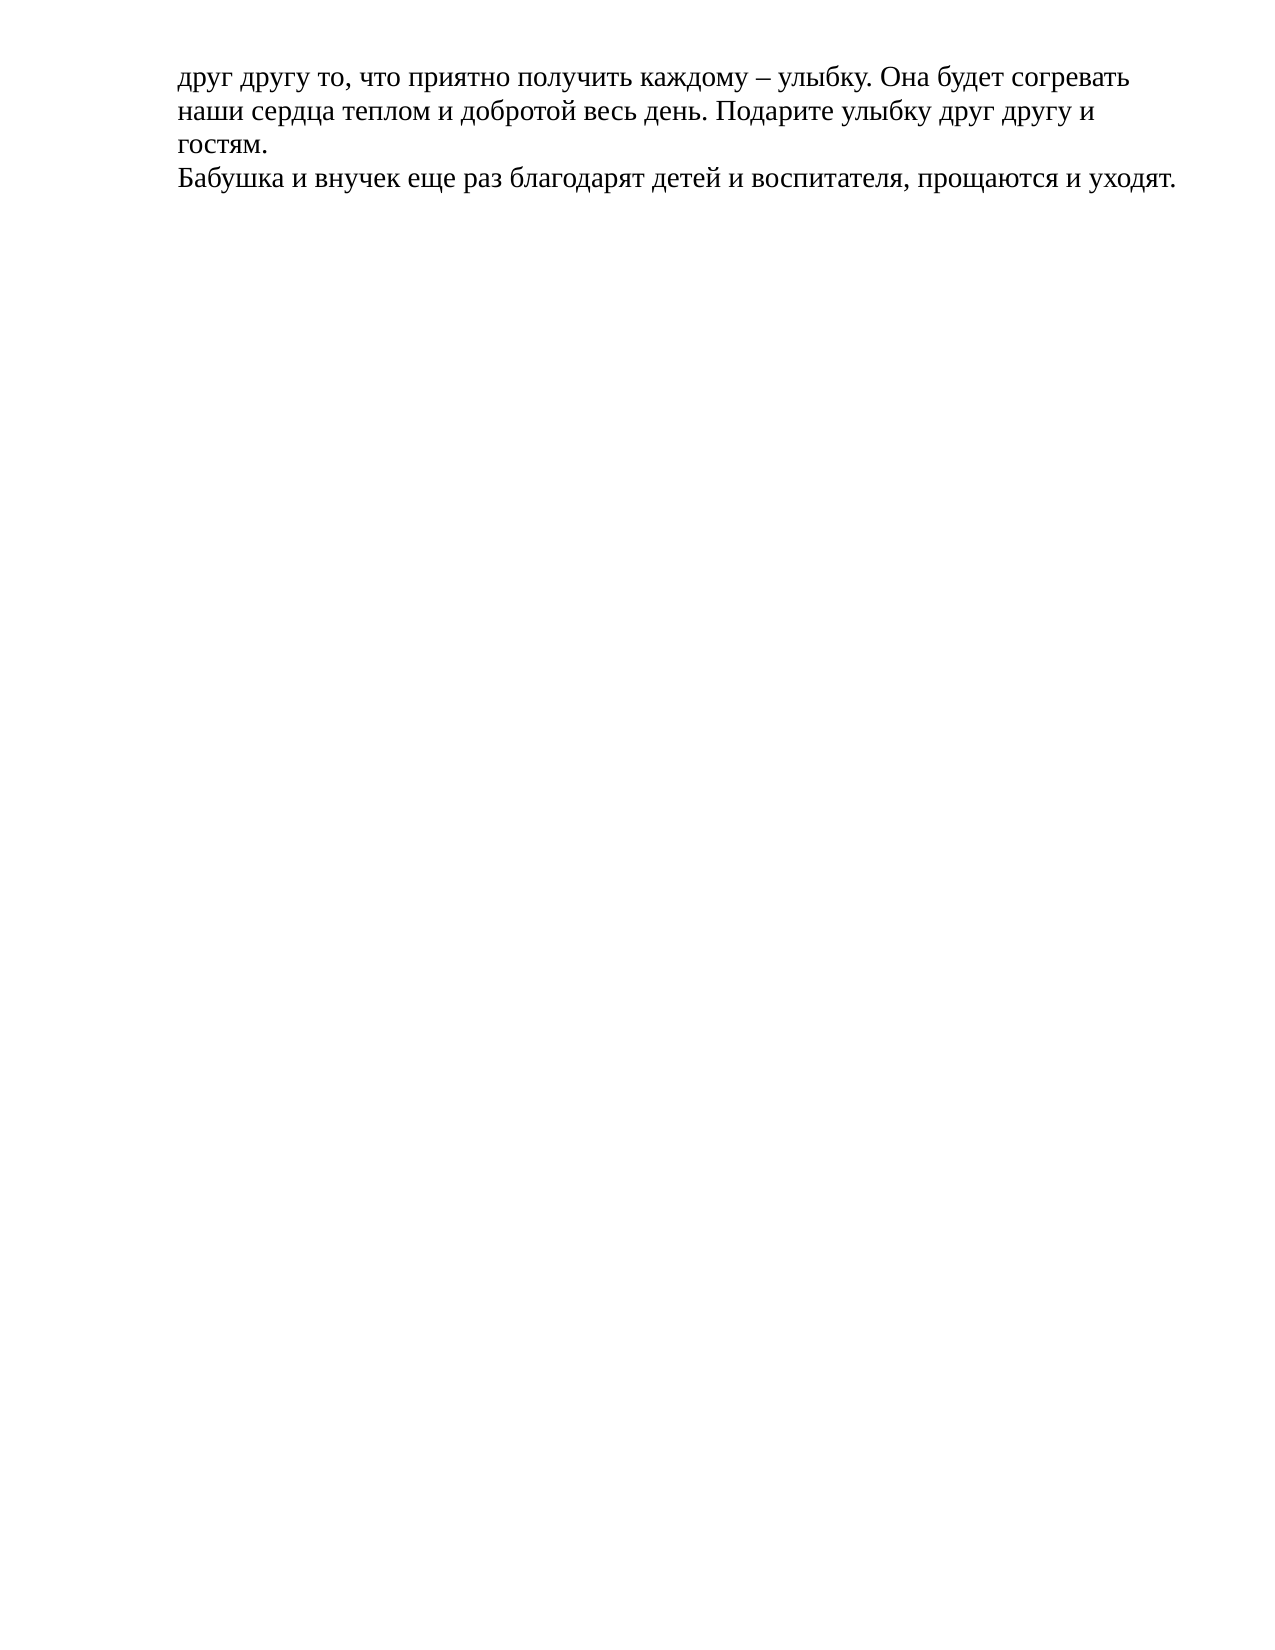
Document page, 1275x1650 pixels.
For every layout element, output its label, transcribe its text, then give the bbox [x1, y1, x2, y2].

text Бабушка и внучек еще раз благодарят детей и воспитателя, прощаются и уходят. [177, 160, 1186, 193]
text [177, 59, 1186, 160]
